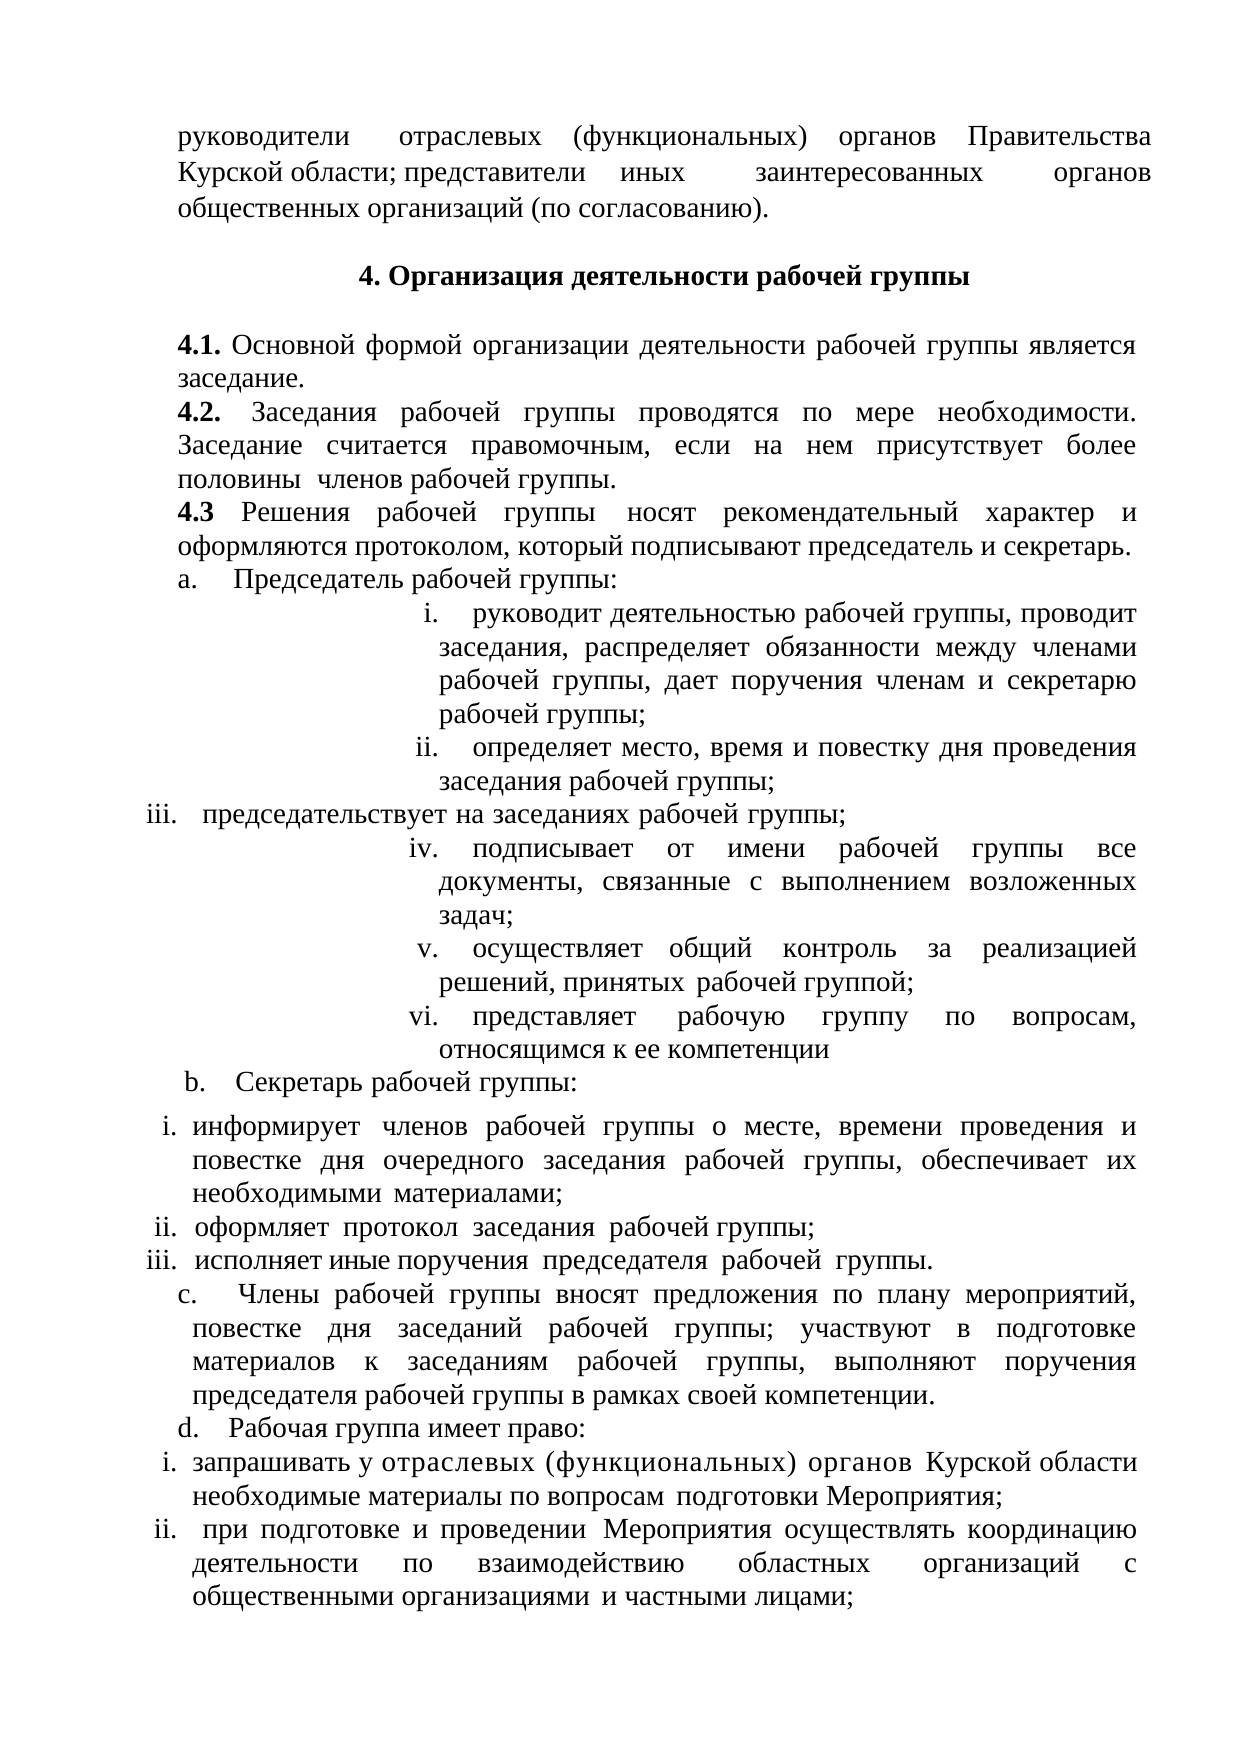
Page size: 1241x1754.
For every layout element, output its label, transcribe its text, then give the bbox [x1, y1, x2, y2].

list председательствует на заседаниях рабочей группы; [177, 796, 1152, 830]
text 4. Организация деятельности рабочей группы [177, 258, 1152, 291]
list представляет рабочую группу по вопросам, относящимся к ее компетенции [439, 998, 1137, 1065]
list исполняет иные поручения председателя рабочей группы. [177, 1243, 1152, 1276]
list запрашивать у отраслевых (функциональных) органов Курской области необходимые материалы по вопросам подготовки Мероприятия; [177, 1444, 1138, 1511]
list осуществляет общий контроль за реализацией решений, принятых рабочей группой; [439, 931, 1137, 998]
list 4.1. Основной формой организации деятельности рабочей группы является заседание. [177, 327, 1137, 394]
list Секретарь рабочей группы: [184, 1065, 1152, 1098]
list при подготовке и проведении Мероприятия осуществлять координацию деятельности по взаимодействию областных организаций с общественными организациями и частными лицами; [177, 1511, 1137, 1612]
text руководители отраслевых (функциональных) органов Правительства Курской области; представители иных заинтересованных органов общественных организаций (по согласованию). [177, 118, 1152, 224]
list руководит деятельностью рабочей группы, проводит заседания, распределяет обязанности между членами рабочей группы, дает поручения членам и секретарю рабочей группы; [439, 595, 1137, 729]
list оформляет протокол заседания рабочей группы; [177, 1209, 1152, 1243]
list Члены рабочей группы вносят предложения по плану мероприятий, повестке дня заседаний рабочей группы; участвуют в подготовке материалов к заседаниям рабочей группы, выполняют поручения председателя рабочей группы в рамках своей компетенции. [177, 1276, 1137, 1411]
list подписывает от имени рабочей группы все документы, связанные с выполнением возложенных задач; [439, 830, 1137, 931]
list Председатель рабочей группы: [177, 562, 1152, 595]
list Заседания рабочей группы проводятся по мере необходимости. Заседание считается правомочным, если на нем присутствует более половины членов рабочей группы. [177, 394, 1137, 494]
list определяет место, время и повестку дня проведения заседания рабочей группы; [439, 729, 1137, 796]
text 4.3 Решения рабочей группы носят рекомендательный характер и оформляются протоколом, который подписывают председатель и секретарь. [177, 494, 1137, 562]
list Рабочая группа имеет право: [177, 1411, 1152, 1444]
list информирует членов рабочей группы о месте, времени проведения и повестке дня очередного заседания рабочей группы, обеспечивает их необходимыми материалами; [177, 1108, 1137, 1209]
